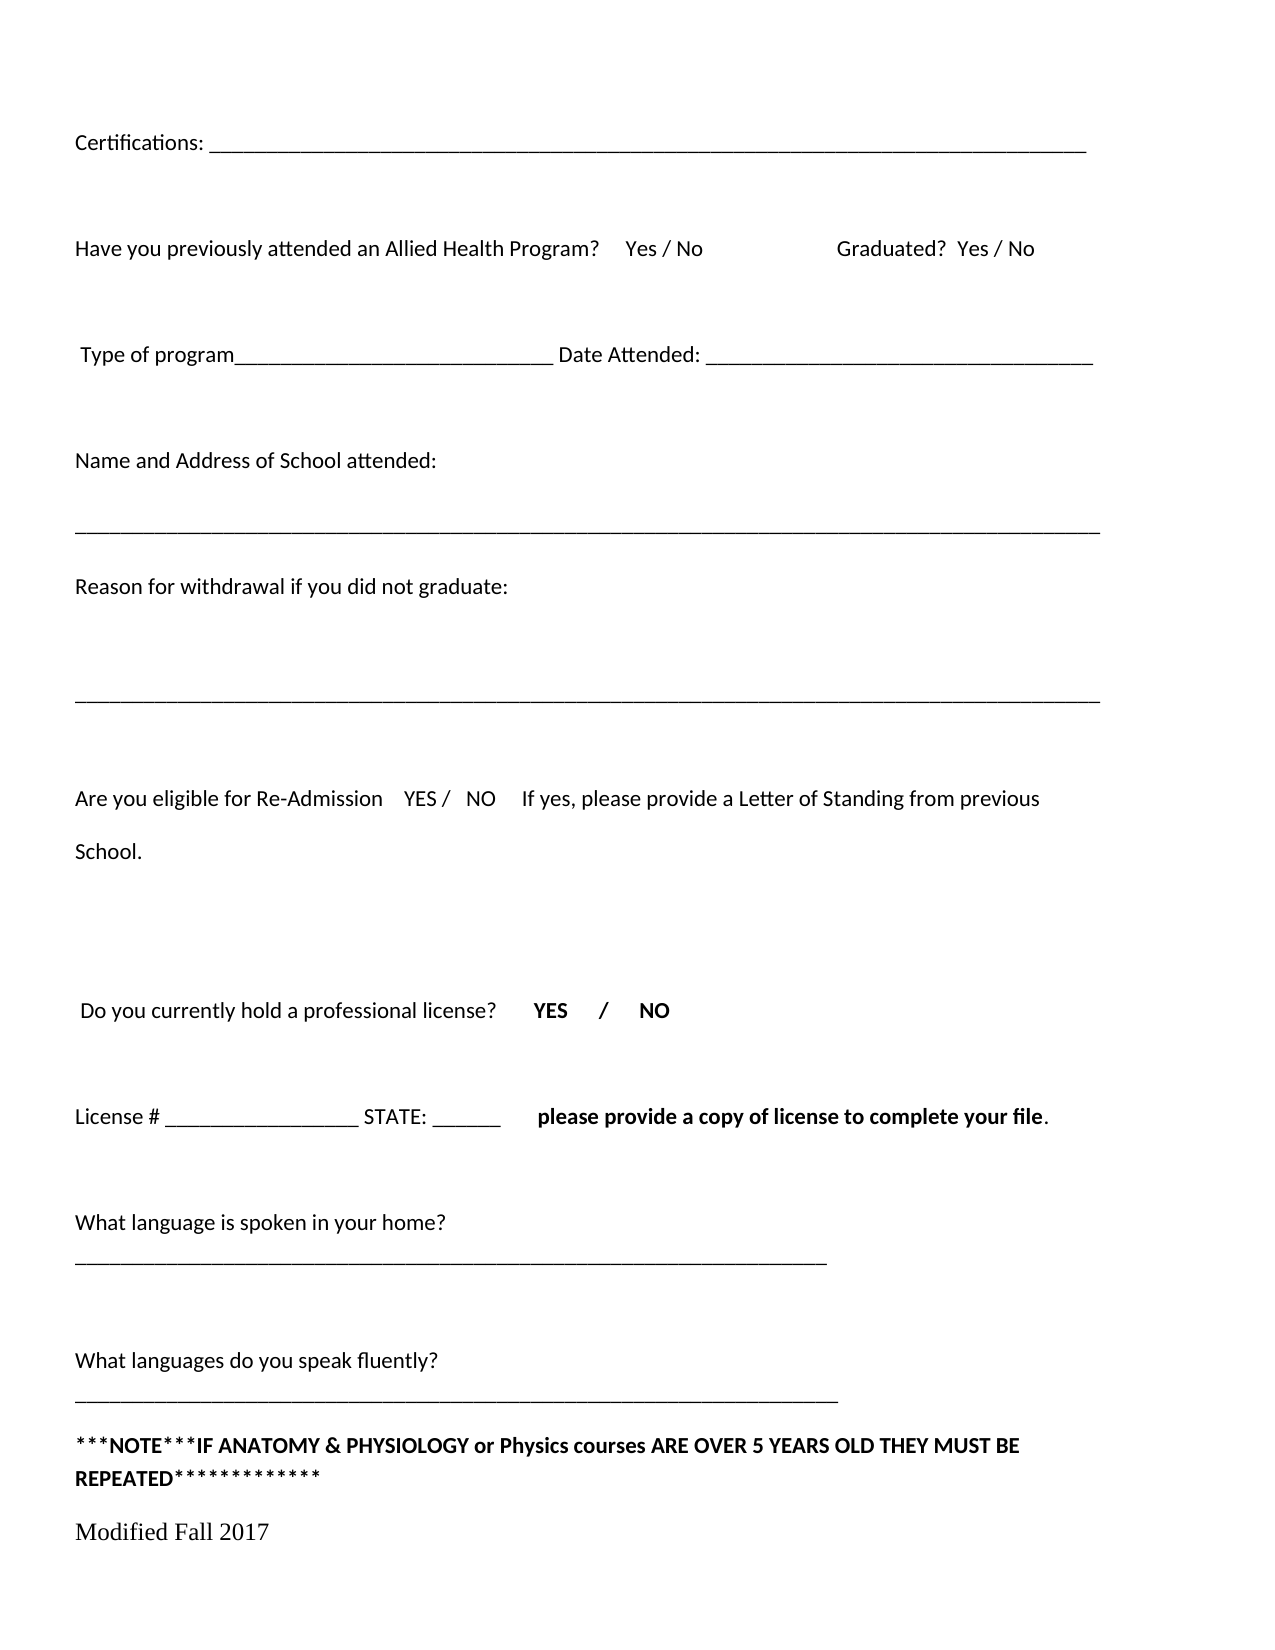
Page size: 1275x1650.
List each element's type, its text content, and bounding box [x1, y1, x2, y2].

text Name and Address of School attended: [75, 446, 1200, 474]
text School. [75, 837, 1200, 865]
text Do you currently hold a professional license? YES / NO [75, 996, 1200, 1024]
text ***NOTE***IF ANATOMY & PHYSIOLOGY or Physics courses ARE OVER 5 YEARS OLD THEY MUST BE REPEATED************* [75, 1431, 1200, 1492]
text Reason for withdrawal if you did not graduate: [75, 572, 1200, 600]
text License # _________________ STATE: ______ please provide a copy of license to complete your file. [75, 1102, 1200, 1130]
text What languages do you speak fluently? ___________________________________________________________________ [75, 1346, 1200, 1406]
text Type of program____________________________ Date Attended: __________________________________ [75, 340, 1200, 368]
text What language is spoken in your home? __________________________________________________________________ [75, 1208, 1200, 1268]
text Certifications: _____________________________________________________________________________ [75, 128, 1200, 156]
text __________________________________________________________________________________________ [75, 509, 1200, 537]
text Have you previously attended an Allied Health Program? Yes / No Graduated? Yes / No [75, 234, 1200, 262]
text Are you eligible for Re-Admission YES / NO If yes, please provide a Letter of Standing from previous [75, 784, 1200, 812]
text __________________________________________________________________________________________ [75, 678, 1200, 706]
